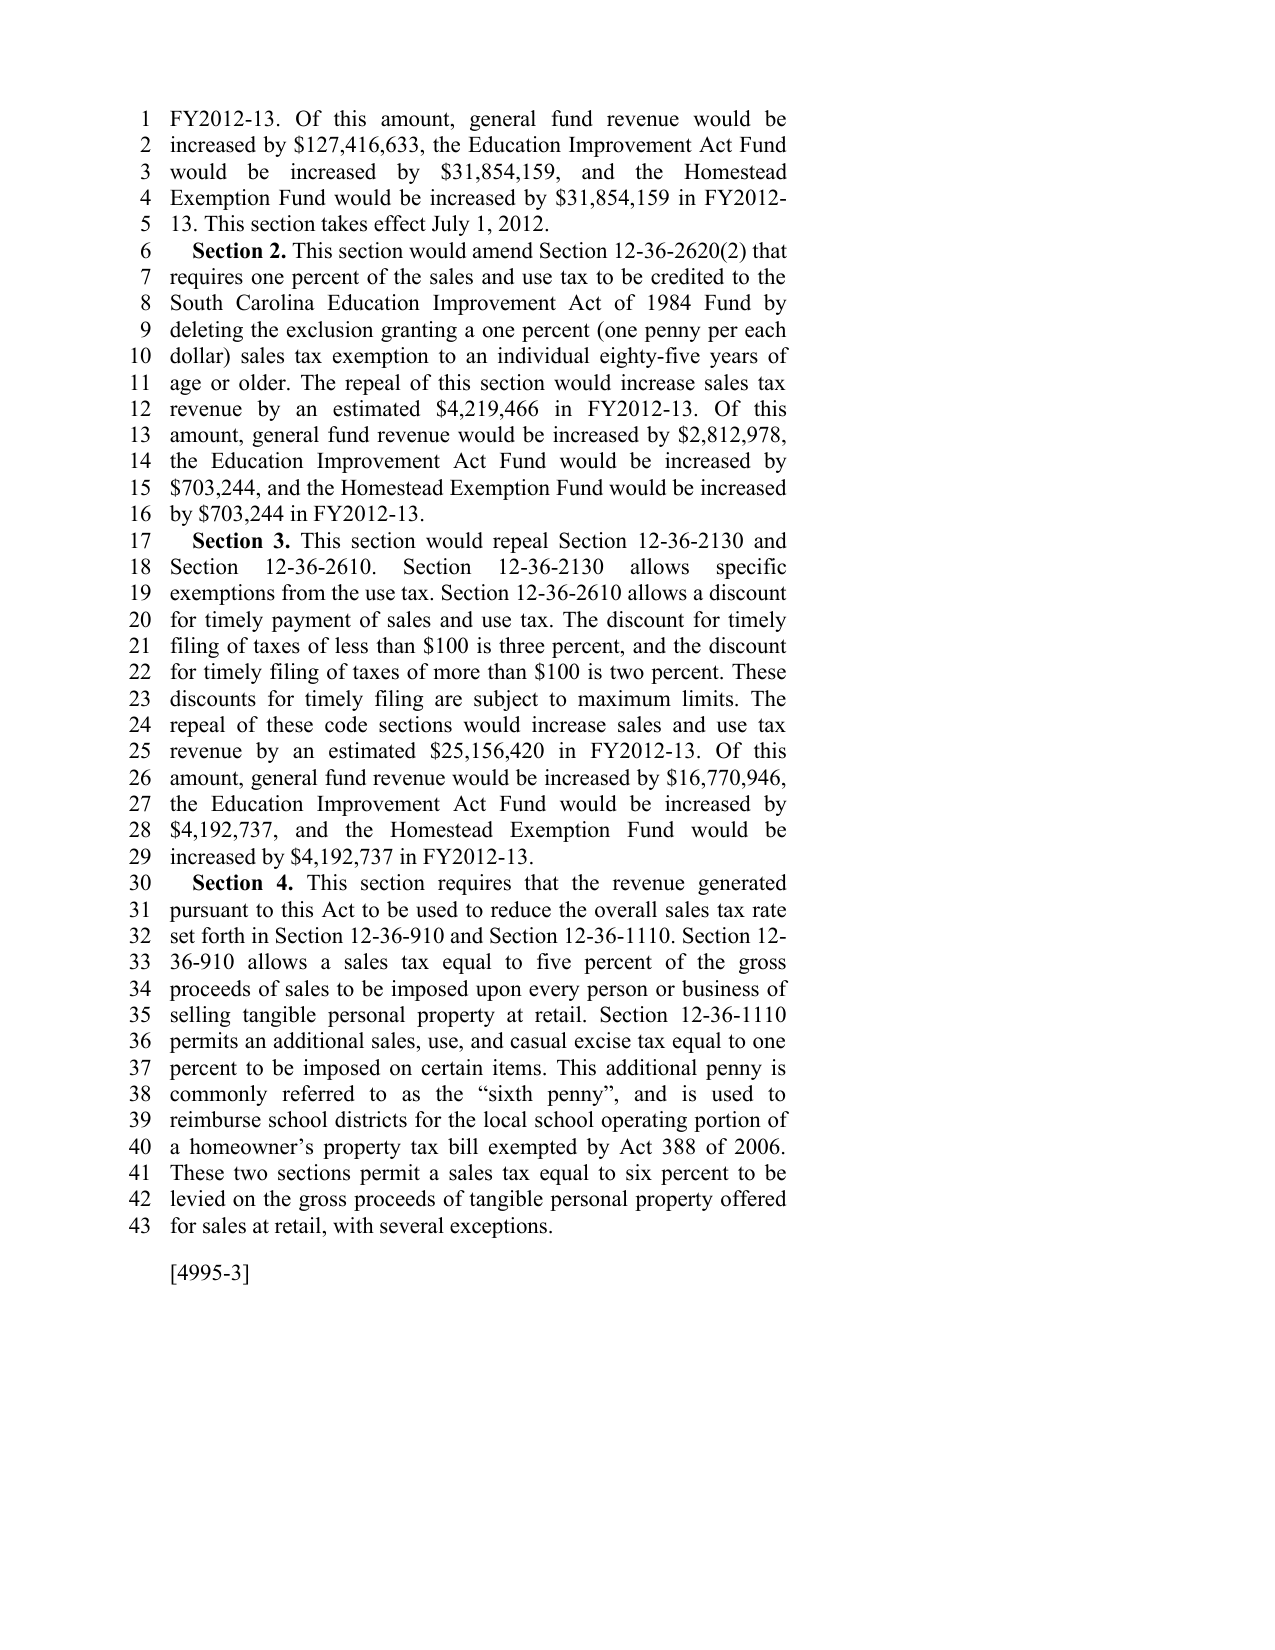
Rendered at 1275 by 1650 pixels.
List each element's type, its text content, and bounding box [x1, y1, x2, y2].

text Section 4. This section requires that the revenue generated pursuant to this Act to be used to reduce the overall sales tax rate set forth in Section 12-36-910 and Section 12-36-1110. Section 12-36-910 allows a sales tax equal to five percent of the gross proceeds of sales to be imposed upon every person or business of selling tangible personal property at retail. Section 12-36-1110 permits an additional sales, use, and casual excise tax equal to one percent to be imposed on certain items. This additional penny is commonly referred to as the “sixth penny”, and is used to reimburse school districts for the local school operating portion of a homeowner’s property tax bill exempted by Act 388 of 2006. These two sections permit a sales tax equal to six percent to be levied on the gross proceeds of tangible personal property offered for sales at retail, with several exceptions. [169, 869, 787, 1238]
text Section 3. This section would repeal Section 12-36-2130 and Section 12-36-2610. Section 12-36-2130 allows specific exemptions from the use tax. Section 12-36-2610 allows a discount for timely payment of sales and use tax. The discount for timely filing of taxes of less than $100 is three percent, and the discount for timely filing of taxes of more than $100 is two percent. These discounts for timely filing are subject to maximum limits. The repeal of these code sections would increase sales and use tax revenue by an estimated $25,156,420 in FY2012-13. Of this amount, general fund revenue would be increased by $16,770,946, the Education Improvement Act Fund would be increased by $4,192,737, and the Homestead Exemption Fund would be increased by $4,192,737 in FY2012-13. [169, 527, 787, 869]
text Section 2. This section would amend Section 12-36-2620(2) that requires one percent of the sales and use tax to be credited to the South Carolina Education Improvement Act of 1984 Fund by deleting the exclusion granting a one percent (one penny per each dollar) sales tax exemption to an individual eighty-five years of age or older. The repeal of this section would increase sales tax revenue by an estimated $4,219,466 in FY2012-13. Of this amount, general fund revenue would be increased by $2,812,978, the Education Improvement Act Fund would be increased by $703,244, and the Homestead Exemption Fund would be increased by $703,244 in FY2012-13. [169, 237, 787, 527]
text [169, 105, 787, 237]
